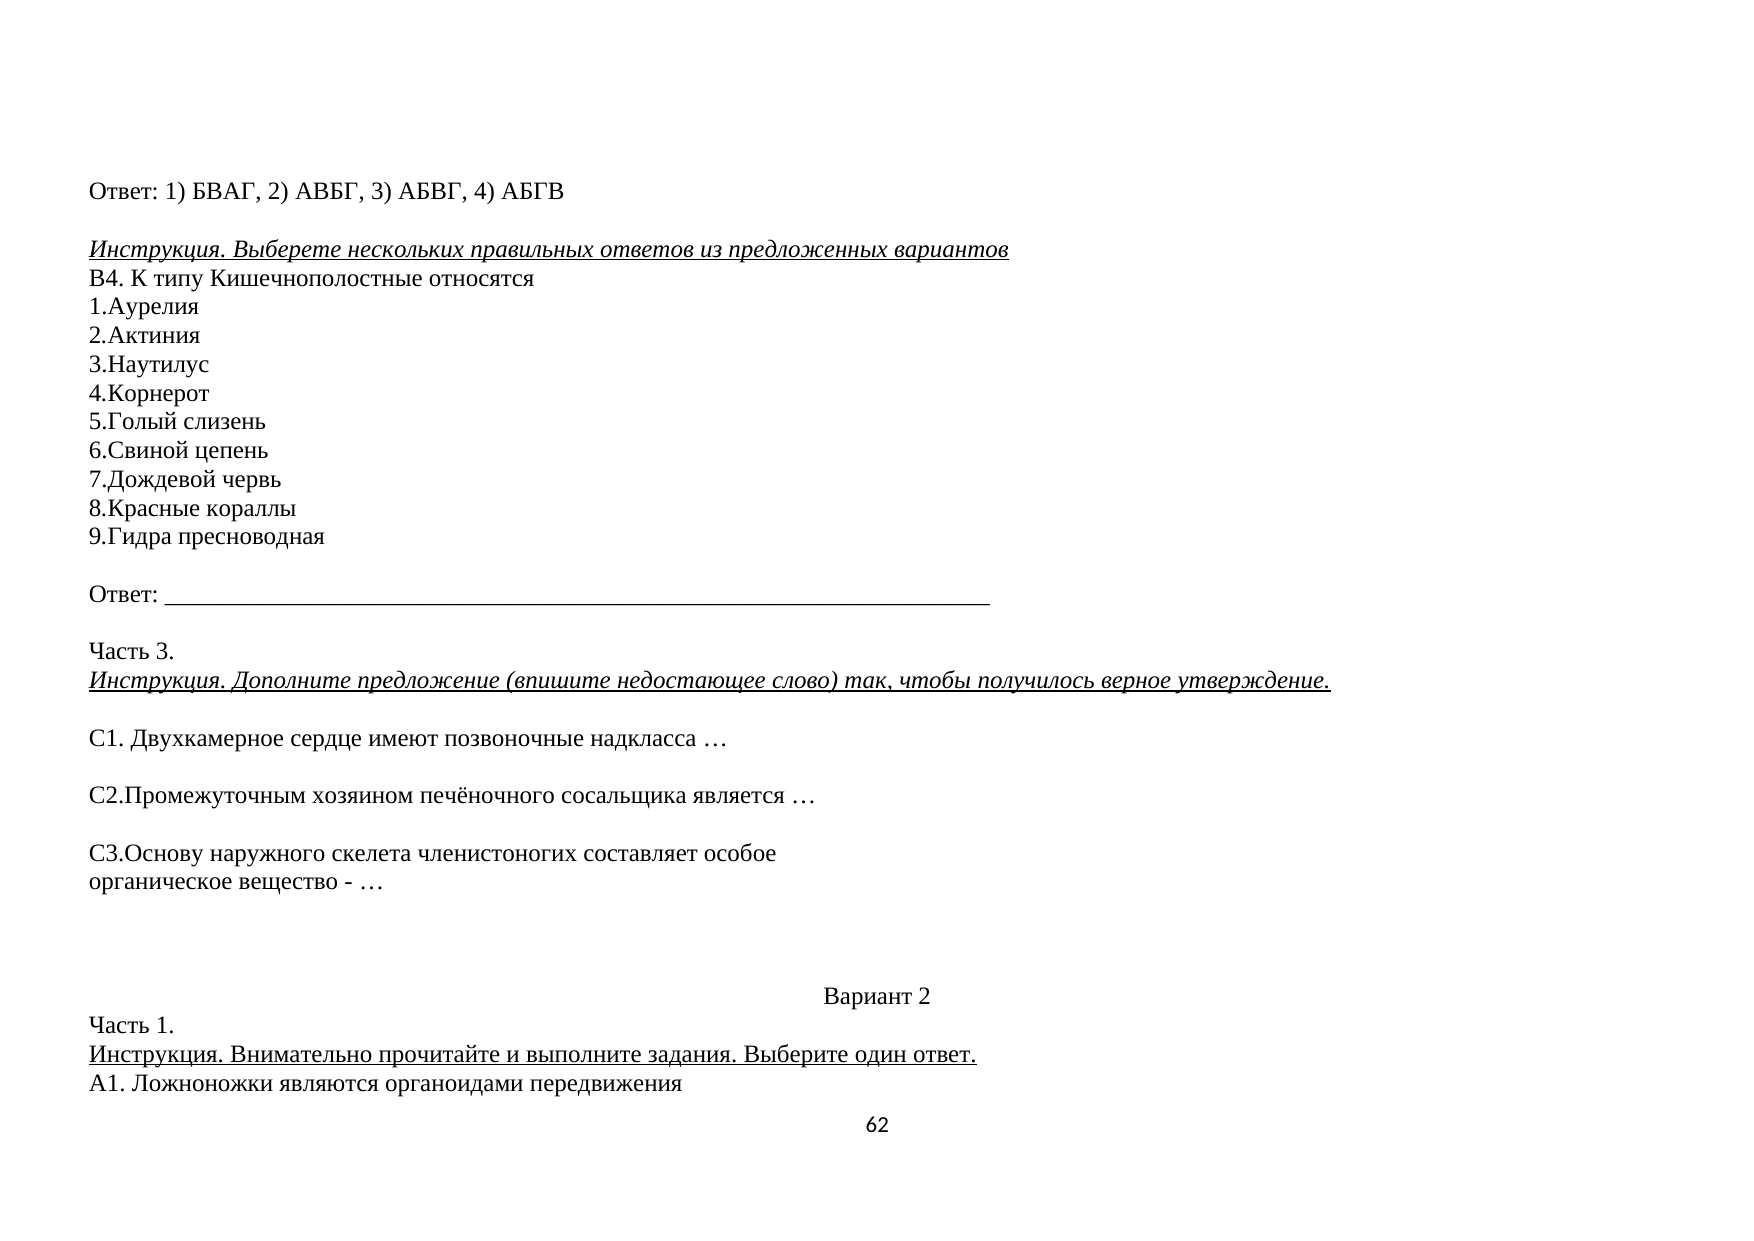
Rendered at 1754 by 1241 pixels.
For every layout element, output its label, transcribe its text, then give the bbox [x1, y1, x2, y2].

text Часть 1. [89, 1010, 1665, 1039]
text С1. Двухкамерное сердце имеют позвоночные надкласса … [89, 723, 1665, 751]
text 6.Свиной цепень [89, 435, 1665, 464]
text 8.Красные кораллы [89, 493, 1665, 521]
text С3.Основу наружного скелета членистоногих составляет особое [89, 838, 1665, 866]
text 5.Голый слизень [89, 406, 1665, 435]
text 2.Актиния [89, 320, 1665, 349]
text 3.Наутилус [89, 349, 1665, 378]
text 4.Корнерот [89, 378, 1665, 406]
text Инструкция. Дополните предложение (впишите недостающее слово) так, чтобы получилось верное утверждение. [89, 665, 1665, 694]
text 7.Дождевой червь [89, 464, 1665, 493]
text Инструкция. Внимательно прочитайте и выполните задания. Выберите один ответ. [89, 1039, 1665, 1068]
text Вариант 2 [89, 981, 1665, 1010]
text Ответ: 1) БВАГ, 2) АВБГ, 3) АБВГ, 4) АБГВ [89, 176, 1665, 205]
text В4. К типу Кишечнополостные относятся [89, 263, 1665, 291]
text Ответ: __________________________________________________________________ [89, 579, 1665, 608]
text Инструкция. Выберете нескольких правильных ответов из предложенных вариантов [89, 234, 1665, 263]
text 9.Гидра пресноводная [89, 521, 1665, 550]
text 1.Аурелия [89, 291, 1665, 320]
text Часть 3. [89, 636, 1665, 665]
text А1. Ложноножки являются органоидами передвижения [89, 1068, 1665, 1096]
text С2.Промежуточным хозяином печёночного сосальщика является … [89, 780, 1665, 809]
text органическое вещество - … [89, 866, 1665, 895]
